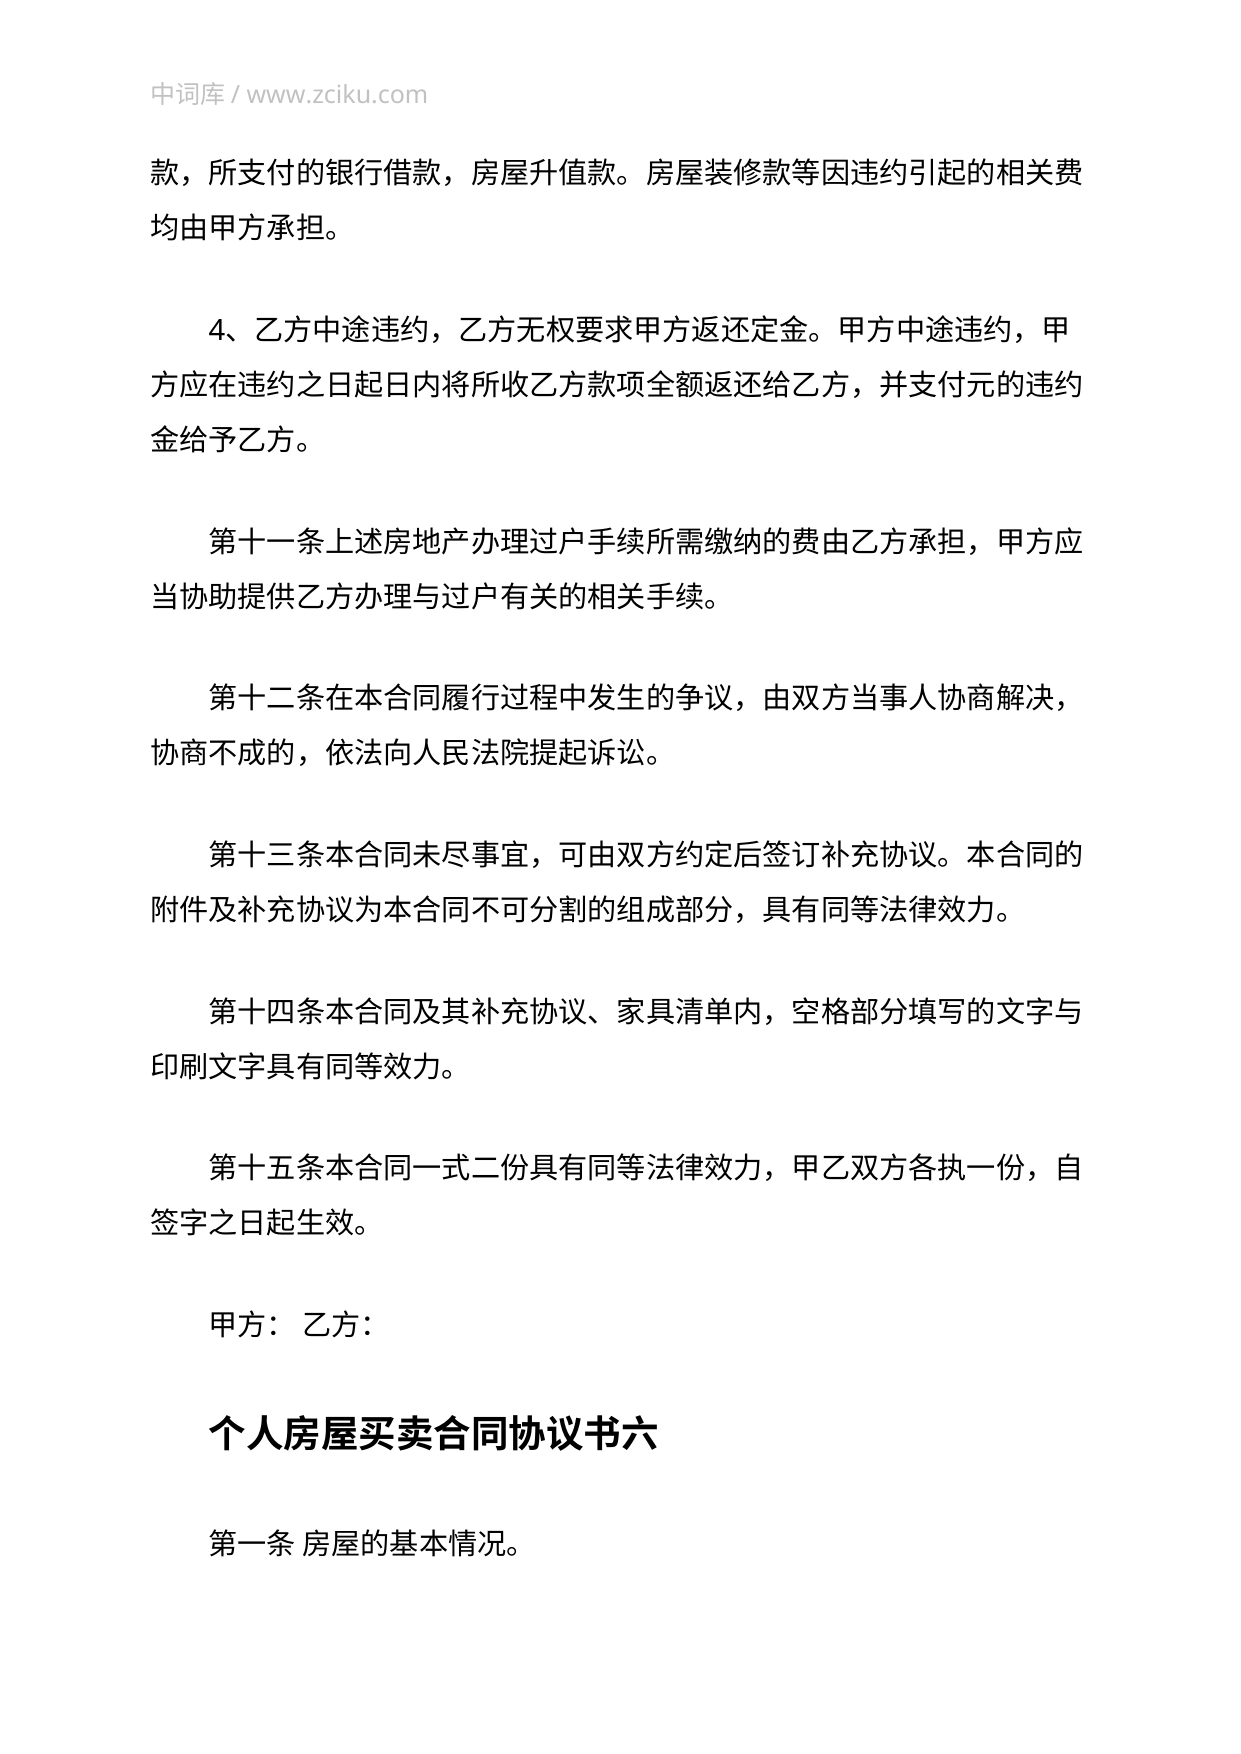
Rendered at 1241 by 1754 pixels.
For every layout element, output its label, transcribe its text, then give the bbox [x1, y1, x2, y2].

text 4、乙方中途违约，乙方无权要求甲方返还定金。甲方中途违约，甲方应在违约之日起日内将所收乙方款项全额返还给乙方，并支付元的违约金给予乙方。 [150, 307, 1090, 459]
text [150, 150, 1090, 247]
text 个人房屋买卖合同协议书六 [150, 1403, 1090, 1458]
text 第十三条本合同未尽事宜，可由双方约定后签订补充协议。本合同的附件及补充协议为本合同不可分割的组成部分，具有同等法律效力。 [150, 832, 1090, 929]
text 第十四条本合同及其补充协议、家具清单内，空格部分填写的文字与印刷文字具有同等效力。 [150, 988, 1090, 1086]
text 第十五条本合同一式二份具有同等法律效力，甲乙双方各执一份，自签字之日起生效。 [150, 1145, 1090, 1242]
text 第十二条在本合同履行过程中发生的争议，由双方当事人协商解决，协商不成的，依法向人民法院提起诉讼。 [150, 675, 1090, 772]
text 甲方： 乙方： [150, 1302, 1090, 1344]
text 第一条 房屋的基本情况。 [150, 1521, 1090, 1563]
text 第十一条上述房地产办理过户手续所需缴纳的费由乙方承担，甲方应当协助提供乙方办理与过户有关的相关手续。 [150, 518, 1090, 616]
